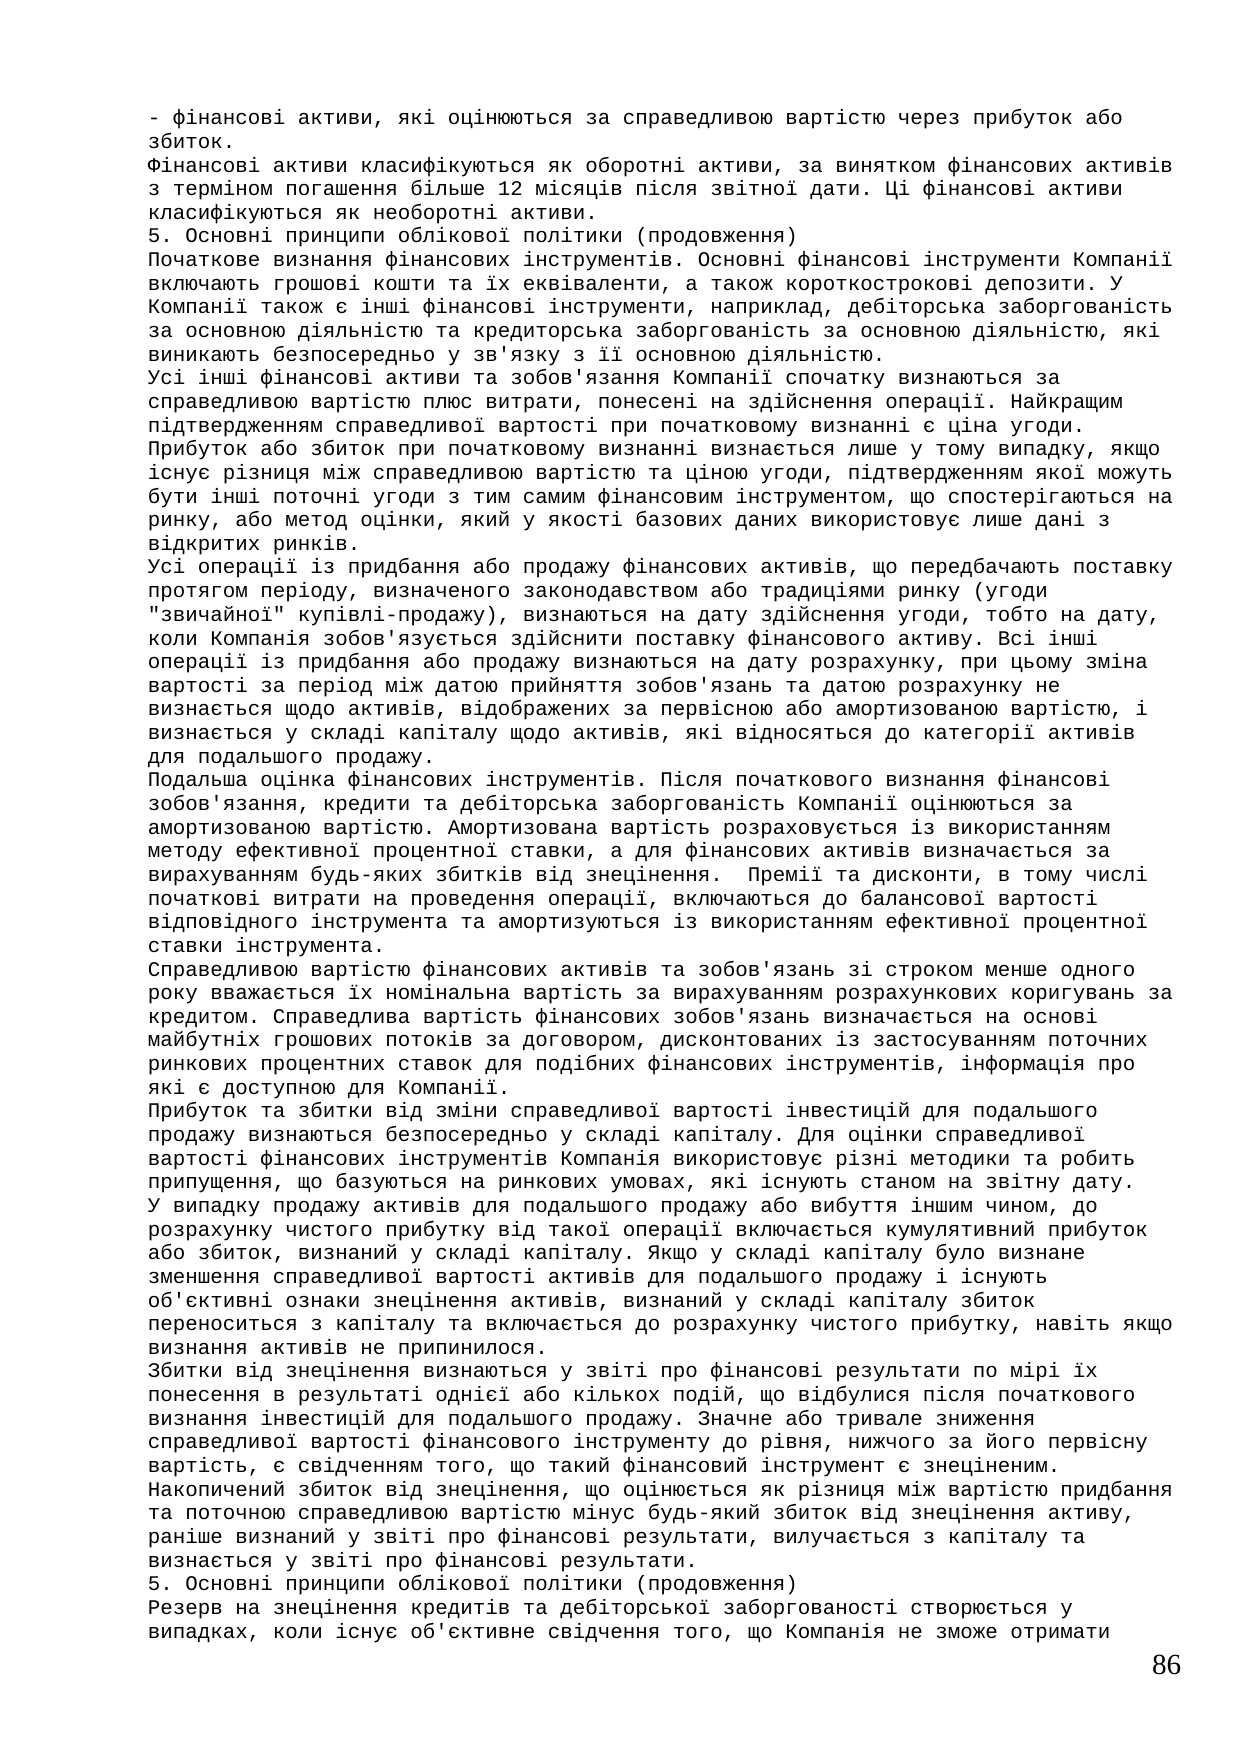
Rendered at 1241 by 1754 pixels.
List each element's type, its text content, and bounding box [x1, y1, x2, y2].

text 5. Основні принципи облікової політики (продовження) [148, 1573, 1181, 1597]
text Усі інші фінансові активи та зобов'язання Компанії спочатку визнаються за справедливою вартістю плюс витрати, понесені на здійснення операції. Найкращим підтвердженням справедливої вартості при початковому визнанні є ціна угоди. Прибуток або збиток при початковому визнанні визнається лише у тому випадку, якщо існує різниця між справедливою вартістю та ціною угоди, підтвердженням якої можуть бути інші поточні угоди з тим самим фінансовим інструментом, що спостерігаються на ринку, або метод оцінки, який у якості базових даних використовує лише дані з відкритих ринків. [148, 367, 1181, 557]
text - фінансові активи, які оцінюються за справедливою вартістю через прибуток або збиток. [148, 107, 1181, 154]
text Усі операції із придбання або продажу фінансових активів, що передбачають поставку протягом періоду, визначеного законодавством або традиціями ринку (угоди "звичайної" купівлі-продажу), визнаються на дату здійснення угоди, тобто на дату, коли Компанія зобов'язується здійснити поставку фінансового активу. Всі інші операції із придбання або продажу визнаються на дату розрахунку, при цьому зміна вартості за період між датою прийняття зобов'язань та датою розрахунку не визнається щодо активів, відображених за первісною або амортизованою вартістю, і визнається у складі капіталу щодо активів, які відносяться до категорії активів для подальшого продажу. [148, 557, 1181, 769]
text Справедливою вартістю фінансових активів та зобов'язань зі строком менше одного року вважається їх номінальна вартість за вирахуванням розрахункових коригувань за кредитом. Справедлива вартість фінансових зобов'язань визначається на основі майбутніх грошових потоків за договором, дисконтованих із застосуванням поточних ринкових процентних ставок для подібних фінансових інструментів, інформація про які є доступною для Компанії. [148, 958, 1181, 1100]
text Збитки від знецінення визнаються у звіті про фінансові результати по мірі їх понесення в результаті однієї або кількох подій, що відбулися після початкового визнання інвестицій для подальшого продажу. Значне або тривале зниження справедливої вартості фінансового інструменту до рівня, нижчого за його первісну вартість, є свідченням того, що такий фінансовий інструмент є знеціненим. Накопичений збиток від знецінення, що оцінюється як різниця між вартістю придбання та поточною справедливою вартістю мінус будь-який збиток від знецінення активу, раніше визнаний у звіті про фінансові результати, вилучається з капіталу та визнається у звіті про фінансові результати. [148, 1361, 1181, 1573]
text Початкове визнання фінансових інструментів. Основні фінансові інструменти Компанії включають грошові кошти та їх еквіваленти, а також короткострокові депозити. У Компанії також є інші фінансові інструменти, наприклад, дебіторська заборгованість за основною діяльністю та кредиторська заборгованість за основною діяльністю, які виникають безпосередньо у зв'язку з її основною діяльністю. [148, 249, 1181, 367]
text 5. Основні принципи облікової політики (продовження) [148, 226, 1181, 249]
text У випадку продажу активів для подальшого продажу або вибуття іншим чином, до розрахунку чистого прибутку від такої операції включається кумулятивний прибуток або збиток, визнаний у складі капіталу. Якщо у складі капіталу було визнане зменшення справедливої вартості активів для подальшого продажу і існують об'єктивні ознаки знецінення активів, визнаний у складі капіталу збиток переноситься з капіталу та включається до розрахунку чистого прибутку, навіть якщо визнання активів не припинилося. [148, 1195, 1181, 1361]
text Подальша оцінка фінансових інструментів. Після початкового визнання фінансові зобов'язання, кредити та дебіторська заборгованість Компанії оцінюються за амортизованою вартістю. Амортизована вартість розраховується із використанням методу ефективної процентної ставки, а для фінансових активів визначається за вирахуванням будь-яких збитків від знецінення. Премії та дисконти, в тому числі початкові витрати на проведення операції, включаються до балансової вартості відповідного інструмента та амортизуються із використанням ефективної процентної ставки інструмента. [148, 769, 1181, 958]
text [148, 1597, 1181, 1644]
text Фінансові активи класифікуються як оборотні активи, за винятком фінансових активів з терміном погашення більше 12 місяців після звітної дати. Ці фінансові активи класифікуються як необоротні активи. [148, 154, 1181, 226]
text Прибуток та збитки від зміни справедливої вартості інвестицій для подальшого продажу визнаються безпосередньо у складі капіталу. Для оцінки справедливої вартості фінансових інструментів Компанія використовує різні методики та робить припущення, що базуються на ринкових умовах, які існують станом на звітну дату. [148, 1100, 1181, 1195]
